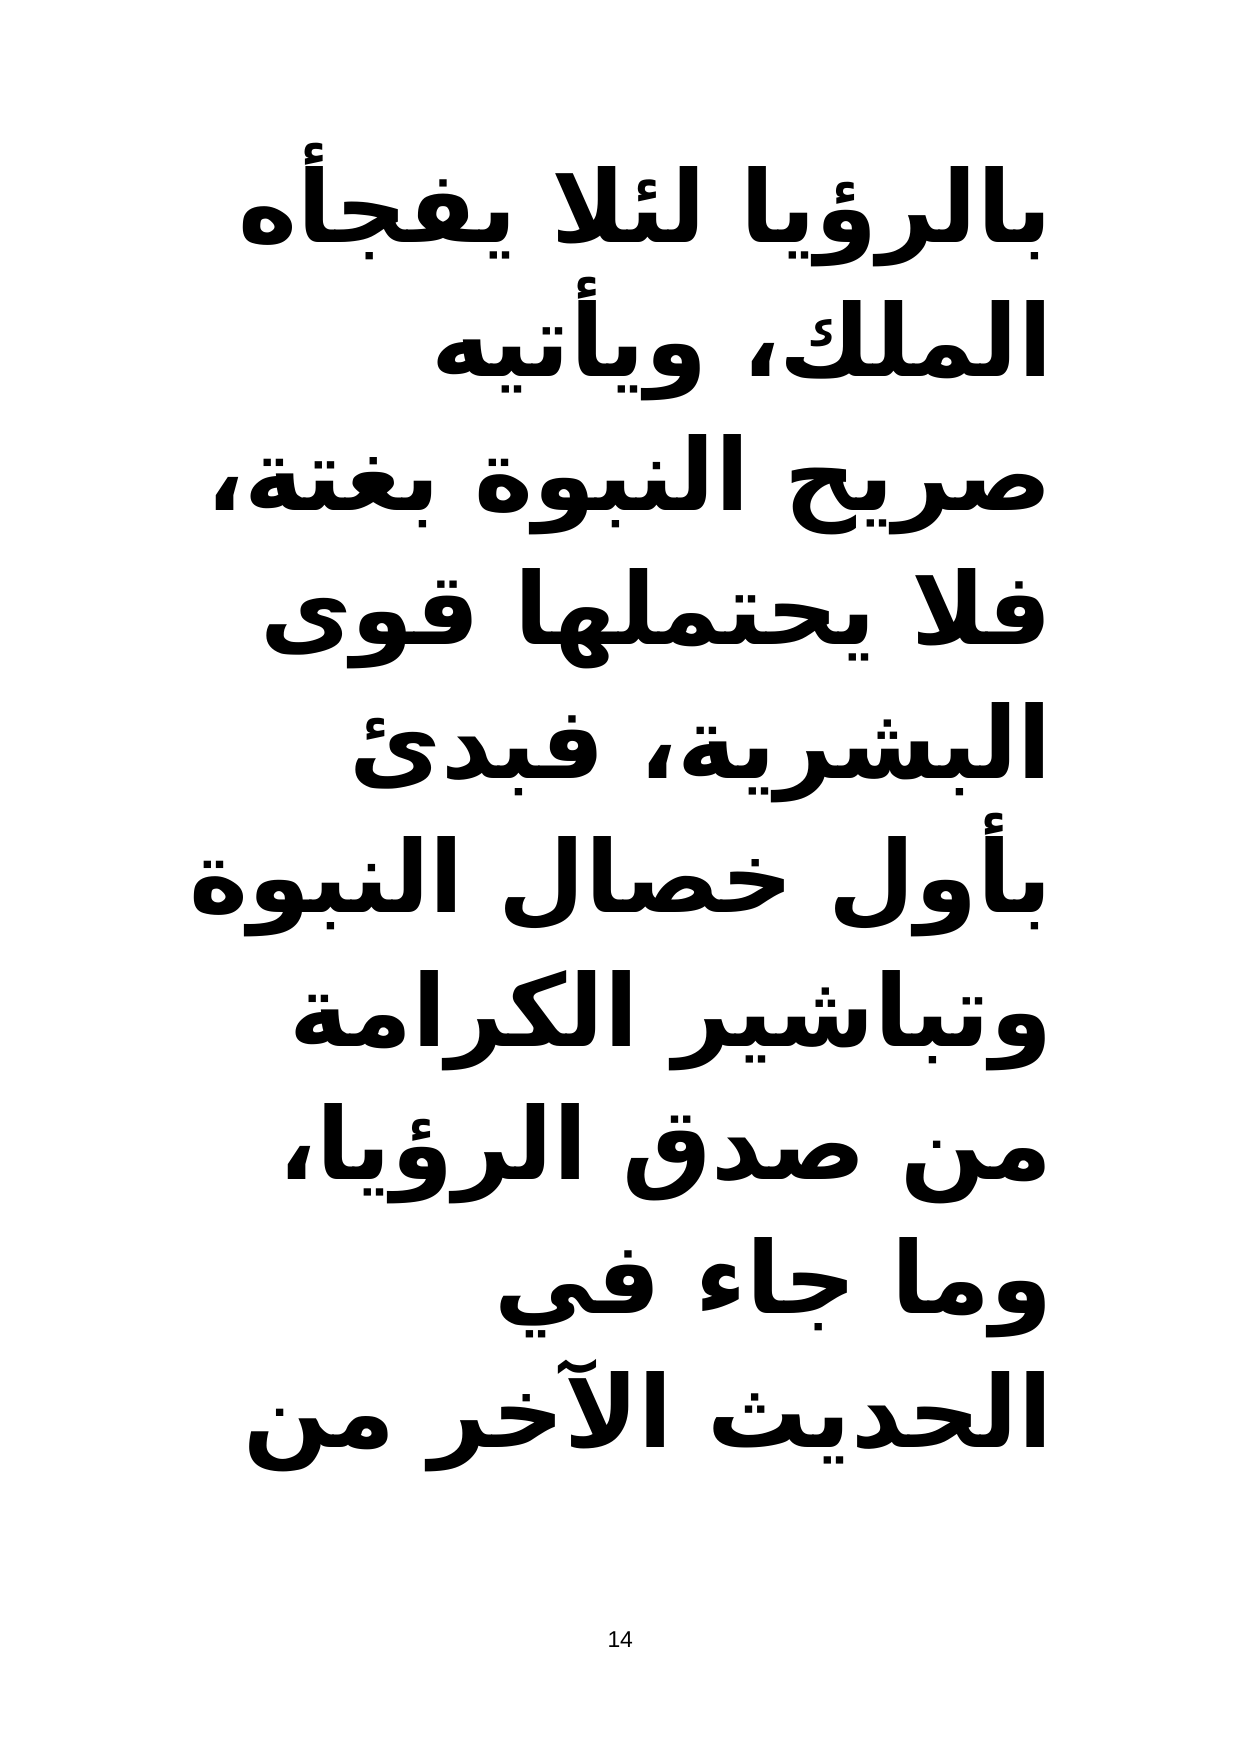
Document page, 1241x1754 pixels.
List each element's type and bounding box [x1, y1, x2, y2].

text [187, 150, 1053, 1471]
